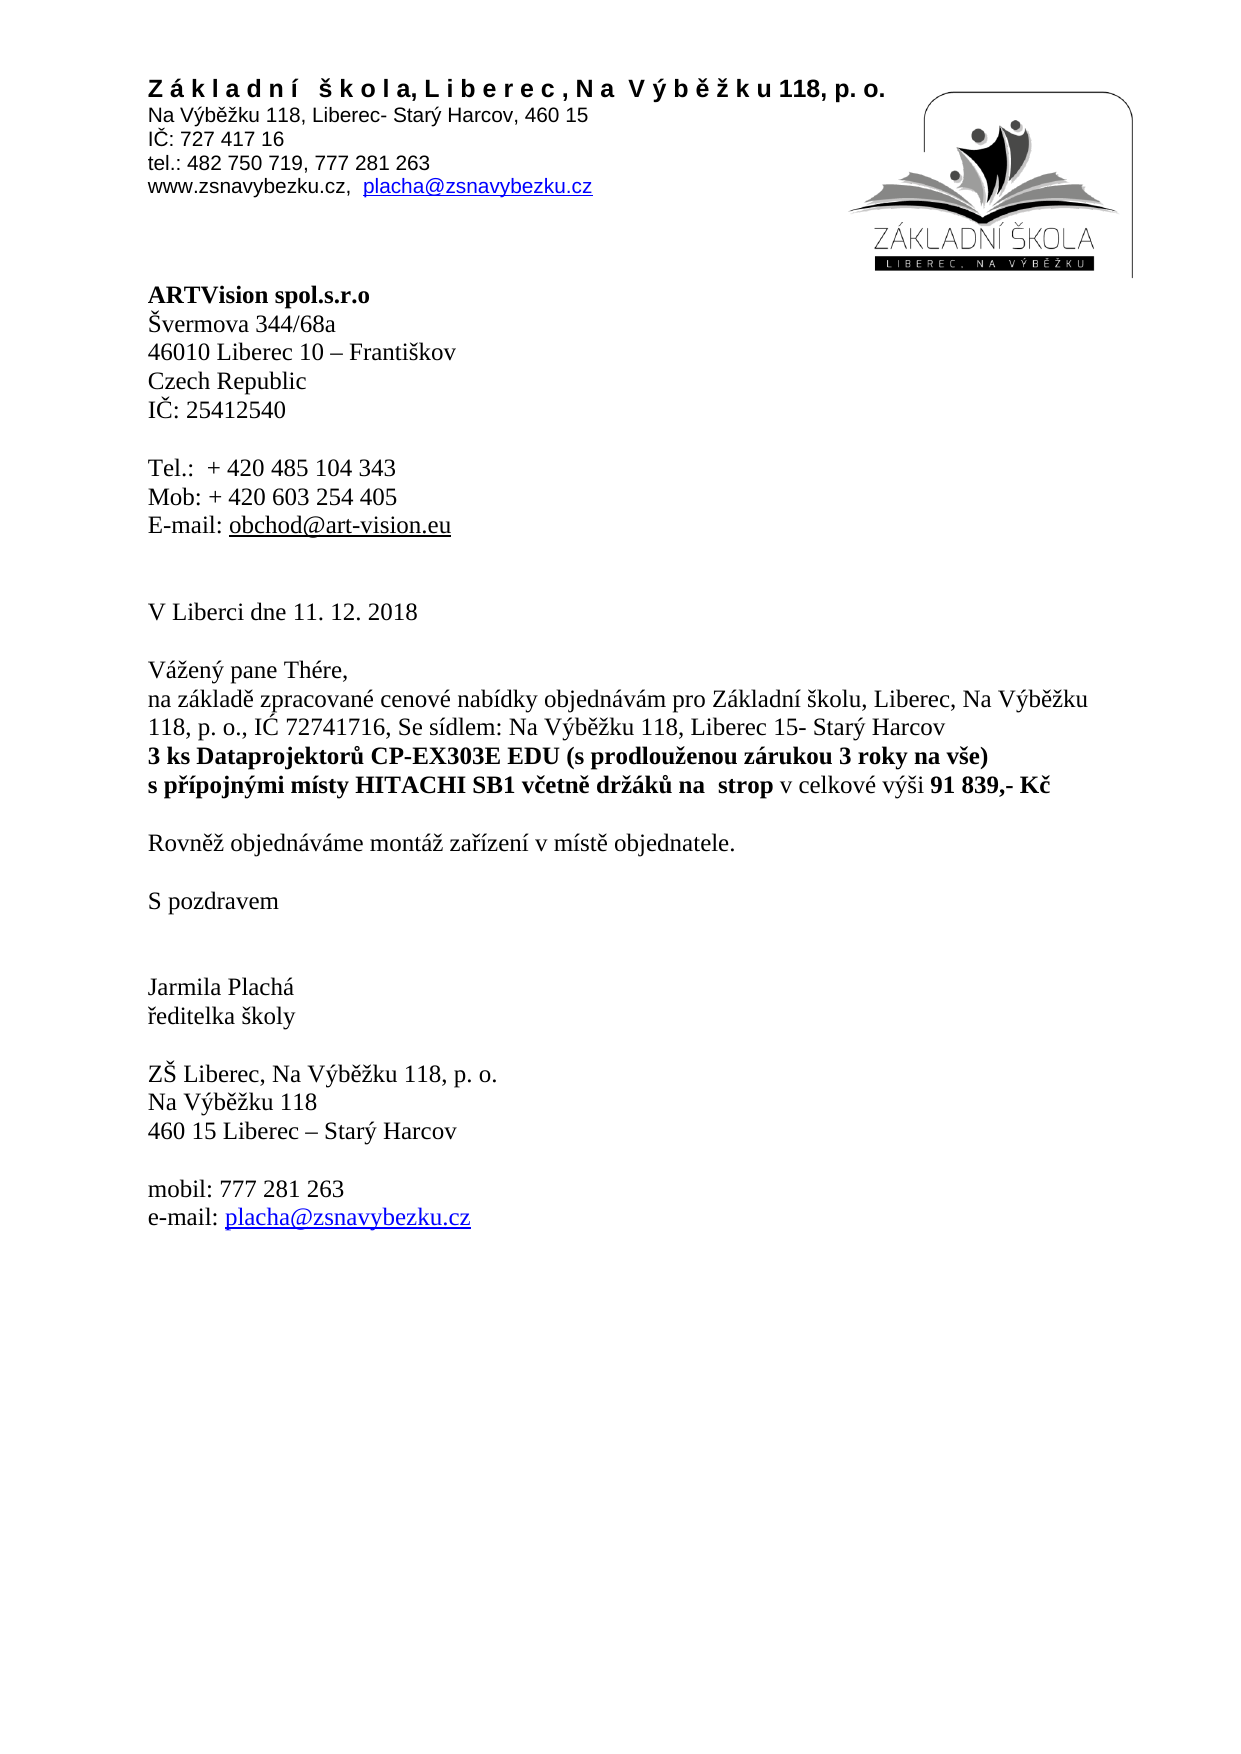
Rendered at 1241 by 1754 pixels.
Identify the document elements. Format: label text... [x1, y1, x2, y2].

text V Liberci dne 11. 12. 2018 [148, 597, 1093, 626]
picture [843, 81, 1141, 283]
text Tel.: + 420 485 104 343 Mob: + 420 603 254 405 E-mail: obchod@art-vision.eu [148, 453, 1093, 568]
text Vážený pane Thére, na základě zpracované cenové nabídky objednávám pro Základní školu, Liberec, Na Výběžku 118, p. o., IĆ 72741716, Se sídlem: Na Výběžku 118, Liberec 15- Starý Harcov 3 ks Dataprojektorů CP-EX303E EDU (s prodlouženou zárukou 3 roky na vše) s přípojnými místy HITACHI SB1 včetně držáků na strop v celkové výši 91 839,- Kč [148, 655, 1093, 799]
text S pozdravem [148, 886, 1093, 914]
text Jarmila Plachá ředitelka školy ZŠ Liberec, Na Výběžku 118, p. o. Na Výběžku 118 460 15 Liberec – Starý Harcov mobil: 777 281 263 e-mail: placha@zsnavybezku.cz [148, 944, 1093, 1231]
text Rovněž objednáváme montáž zařízení v místě objednatele. [148, 828, 1093, 857]
text ARTVision spol.s.r.o Švermova 344/68a 46010 Liberec 10 – Františkov Czech Republic IČ: 25412540 [148, 280, 1093, 424]
